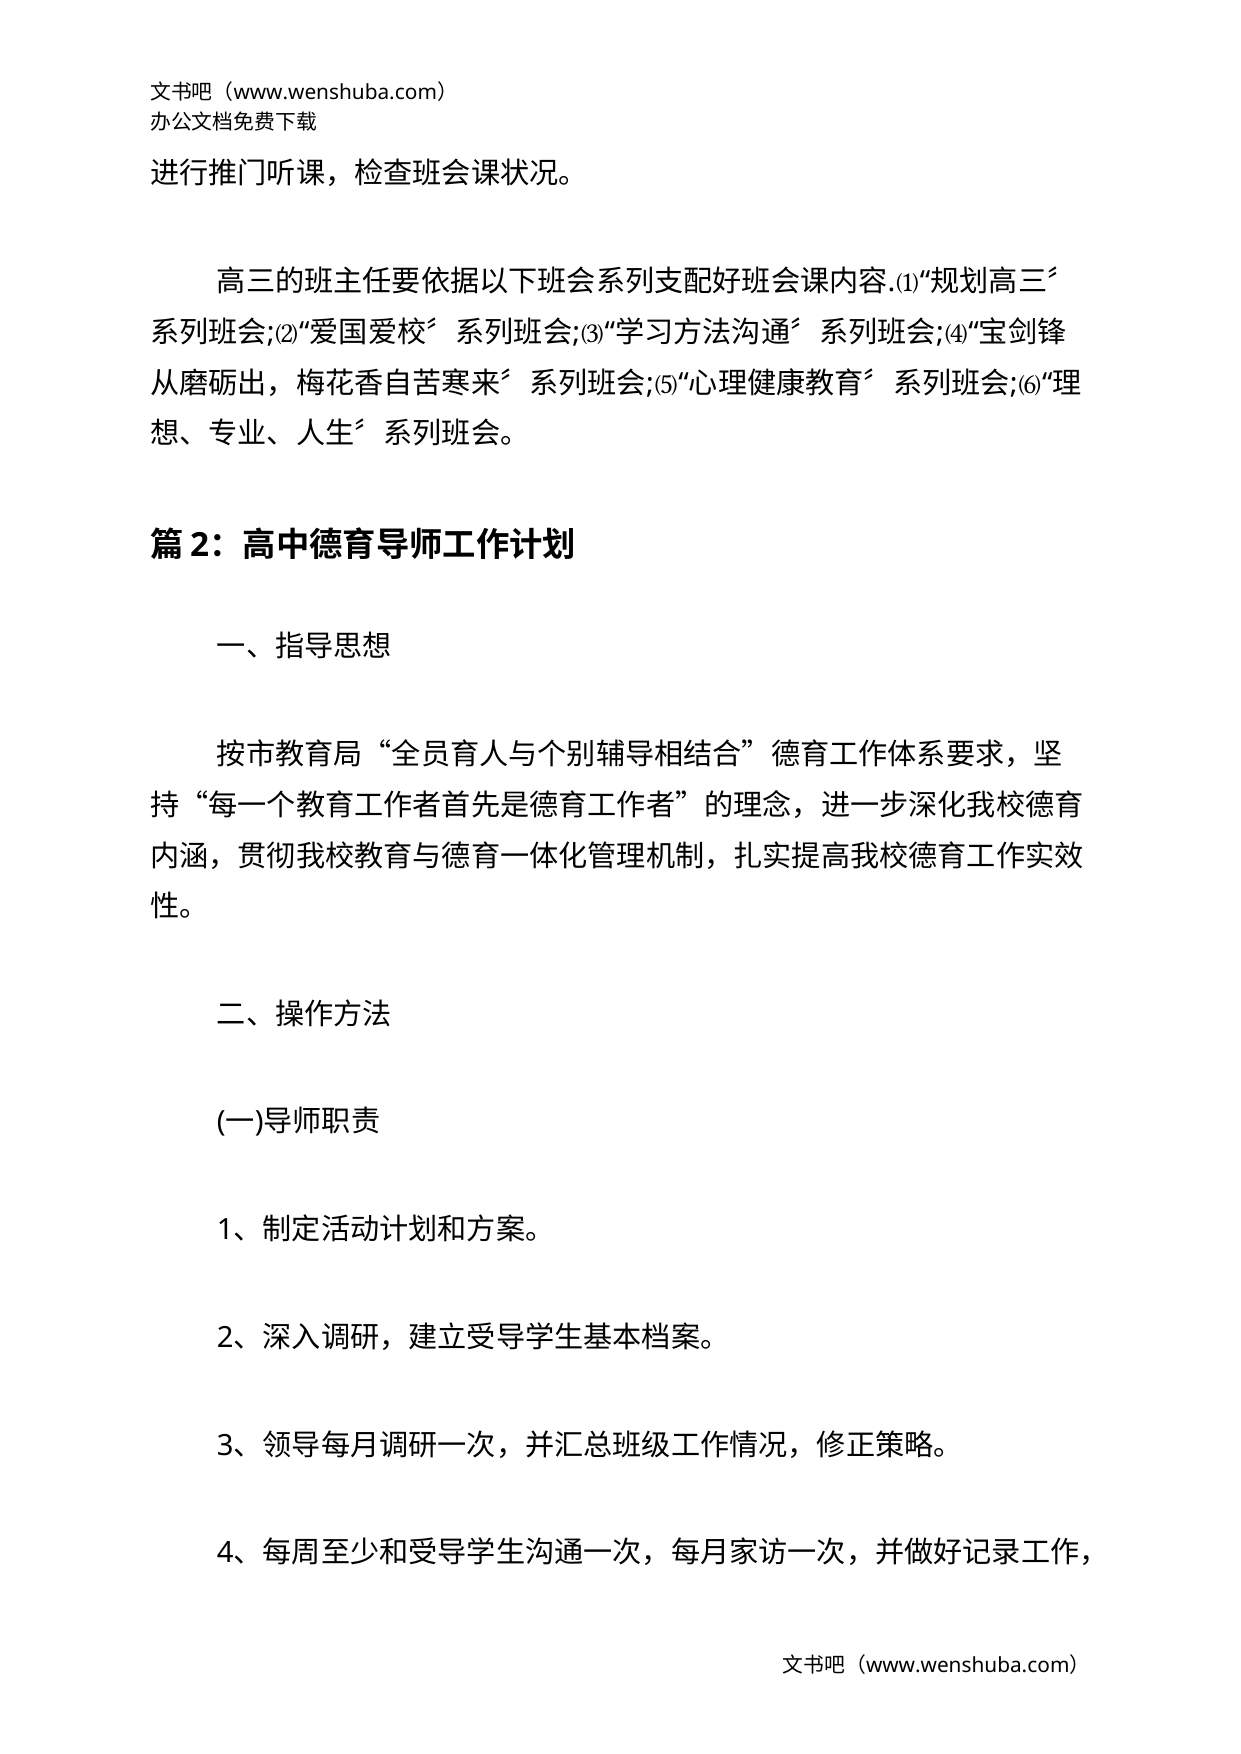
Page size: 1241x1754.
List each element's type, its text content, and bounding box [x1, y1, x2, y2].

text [150, 150, 1090, 192]
text 3、领导每月调研一次，并汇总班级工作情况，修正策略。 [150, 1421, 1090, 1463]
text 篇2：高中德育导师工作计划 [150, 518, 1090, 566]
text 二、操作方法 [150, 990, 1090, 1033]
text (一)导师职责 [150, 1098, 1090, 1140]
text 高三的班主任要依据以下班会系列支配好班会课内容.⑴“规划高三〞系列班会;⑵“爱国爱校〞系列班会;⑶“学习方法沟通〞系列班会;⑷“宝剑锋从磨砺出，梅花香自苦寒来〞系列班会;⑸“心理健康教育〞系列班会;⑹“理想、专业、人生〞系列班会。 [150, 258, 1090, 452]
text 2、深入调研，建立受导学生基本档案。 [150, 1313, 1090, 1356]
text 1、制定活动计划和方案。 [150, 1206, 1090, 1248]
text 按市教育局“全员育人与个别辅导相结合”德育工作体系要求，坚持“每一个教育工作者首先是德育工作者”的理念，进一步深化我校德育内涵，贯彻我校教育与德育一体化管理机制，扎实提高我校德育工作实效性。 [150, 731, 1090, 925]
text 一、指导思想 [150, 623, 1090, 665]
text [150, 1529, 1090, 1571]
